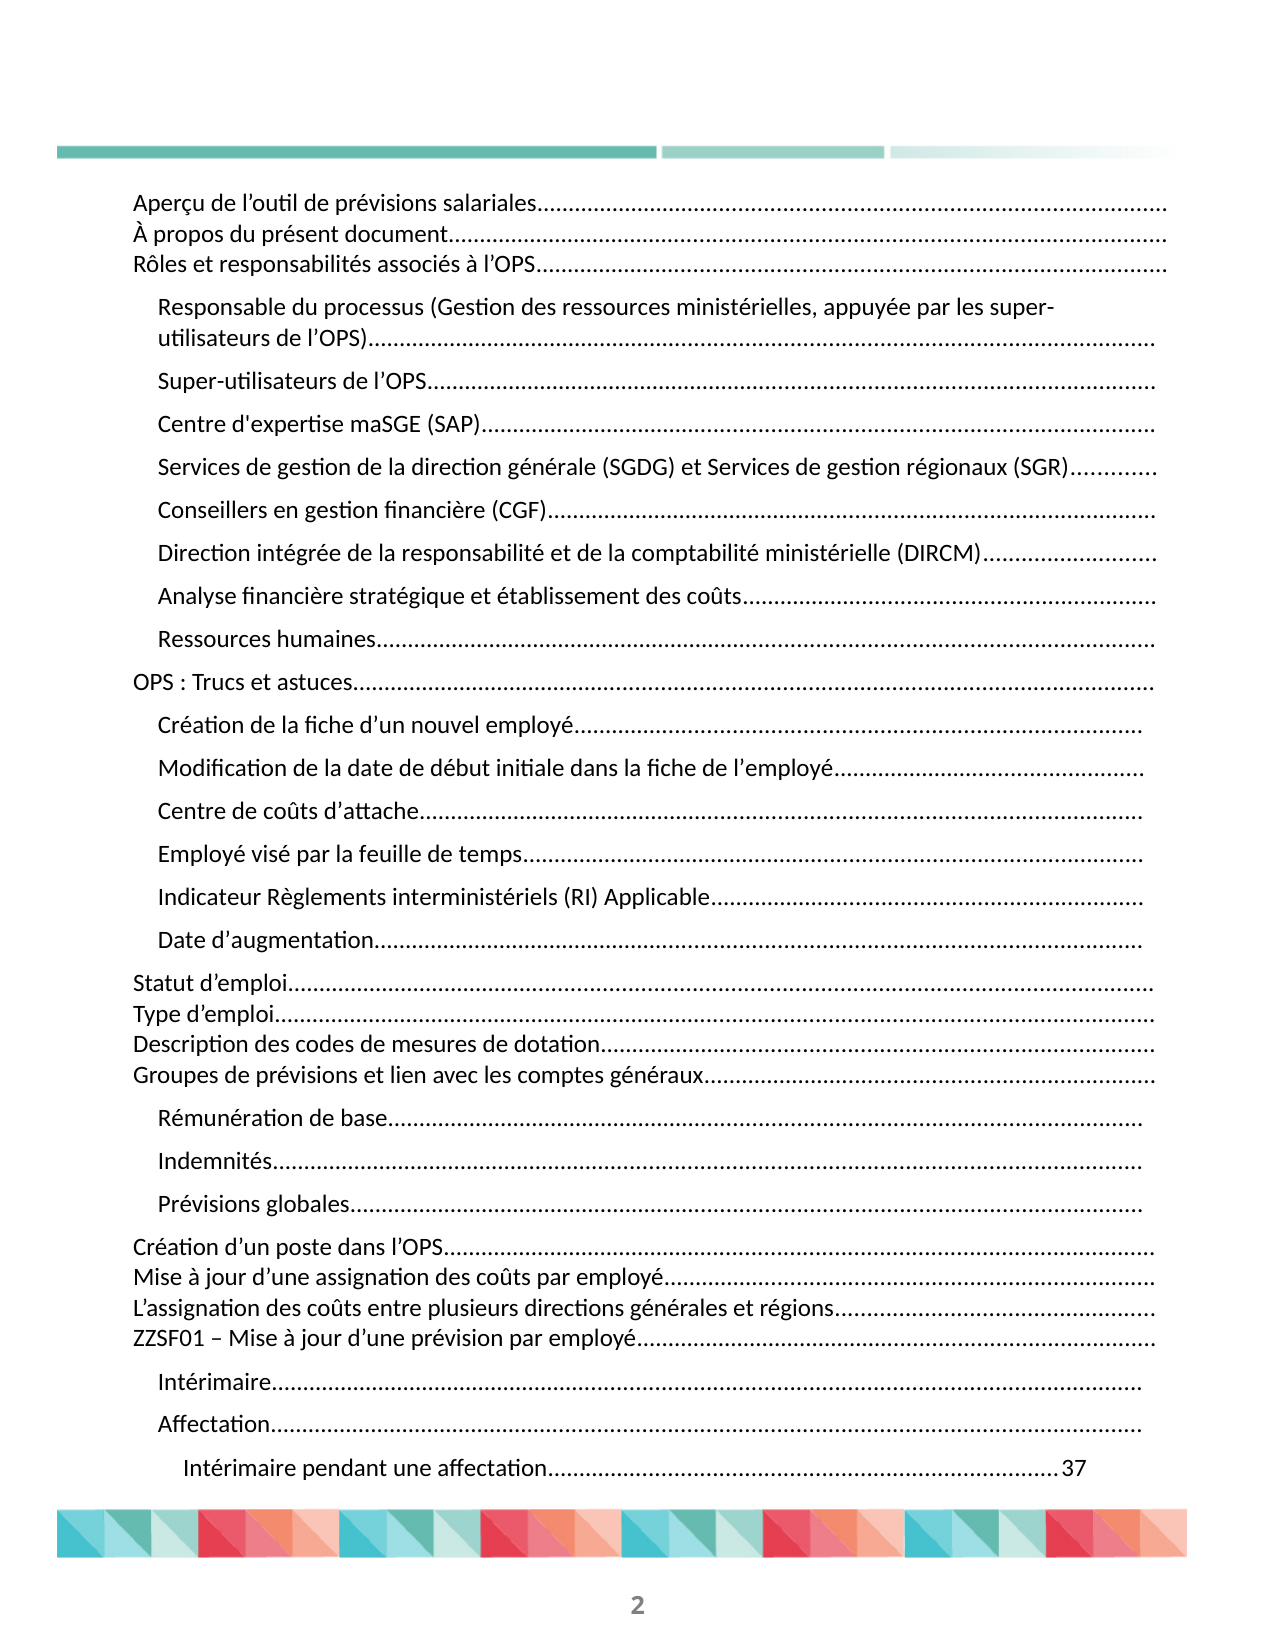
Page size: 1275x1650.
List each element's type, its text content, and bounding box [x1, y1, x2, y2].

text Centre d'expertise maSGE (SAP) 8 [158, 408, 1087, 439]
text Description des codes de mesures de dotation 15 [133, 1028, 1080, 1059]
text L’assignation des coûts entre plusieurs directions générales et régions 29 [133, 1292, 1080, 1323]
text Statut d’emploi 13 [133, 967, 1080, 998]
text Groupes de prévisions et lien avec les comptes généraux 17 [133, 1059, 1080, 1089]
text Prévisions globales 20 [158, 1188, 1087, 1218]
text Création de la fiche d’un nouvel employé 10 [158, 709, 1087, 740]
picture [0, 136, 1258, 170]
text Aperçu de l’outil de prévisions salariales 6 [133, 187, 1080, 218]
text Date d’augmentation 12 [158, 924, 1087, 955]
text Direction intégrée de la responsabilité et de la comptabilité ministérielle (DIRCM) 9 [158, 537, 1087, 568]
text ZZSF01 – Mise à jour d’une prévision par employé 30 [133, 1323, 1080, 1353]
text Employé visé par la feuille de temps 11 [158, 838, 1087, 869]
text Responsable du processus (Gestion des ressources ministérielles, appuyée par les super-utilisateurs de l’OPS) 8 [158, 292, 1087, 353]
text Intérimaire 30 [158, 1366, 1087, 1396]
text Rémunération de base 18 [158, 1102, 1087, 1132]
text Modification de la date de début initiale dans la fiche de l’employé 11 [158, 752, 1087, 783]
text Centre de coûts d’attache 11 [158, 795, 1087, 826]
text Indicateur Règlements interministériels (RI) Applicable 12 [158, 881, 1087, 912]
text Ressources humaines 9 [158, 623, 1087, 654]
text Type d’emploi 14 [133, 998, 1080, 1028]
text Mise à jour d’une assignation des coûts par employé 24 [133, 1262, 1080, 1292]
text Services de gestion de la direction générale (SGDG) et Services de gestion régionaux (SGR) 8 [158, 451, 1087, 482]
text Création d’un poste dans l’OPS 22 [133, 1231, 1080, 1262]
text Indemnités 19 [158, 1145, 1087, 1176]
text Rôles et responsabilités associés à l’OPS 8 [133, 248, 1080, 279]
text Analyse financière stratégique et établissement des coûts 9 [158, 580, 1087, 611]
text OPS : Trucs et astuces 10 [133, 666, 1080, 697]
text À propos du présent document 7 [133, 218, 1080, 248]
text Conseillers en gestion financière (CGF) 9 [158, 494, 1087, 525]
text Affectation 35 [158, 1409, 1087, 1439]
picture [0, 1455, 1258, 1633]
text Intérimaire pendant une affectation 37 [183, 1452, 1087, 1482]
text Super-utilisateurs de l’OPS 8 [158, 365, 1087, 396]
